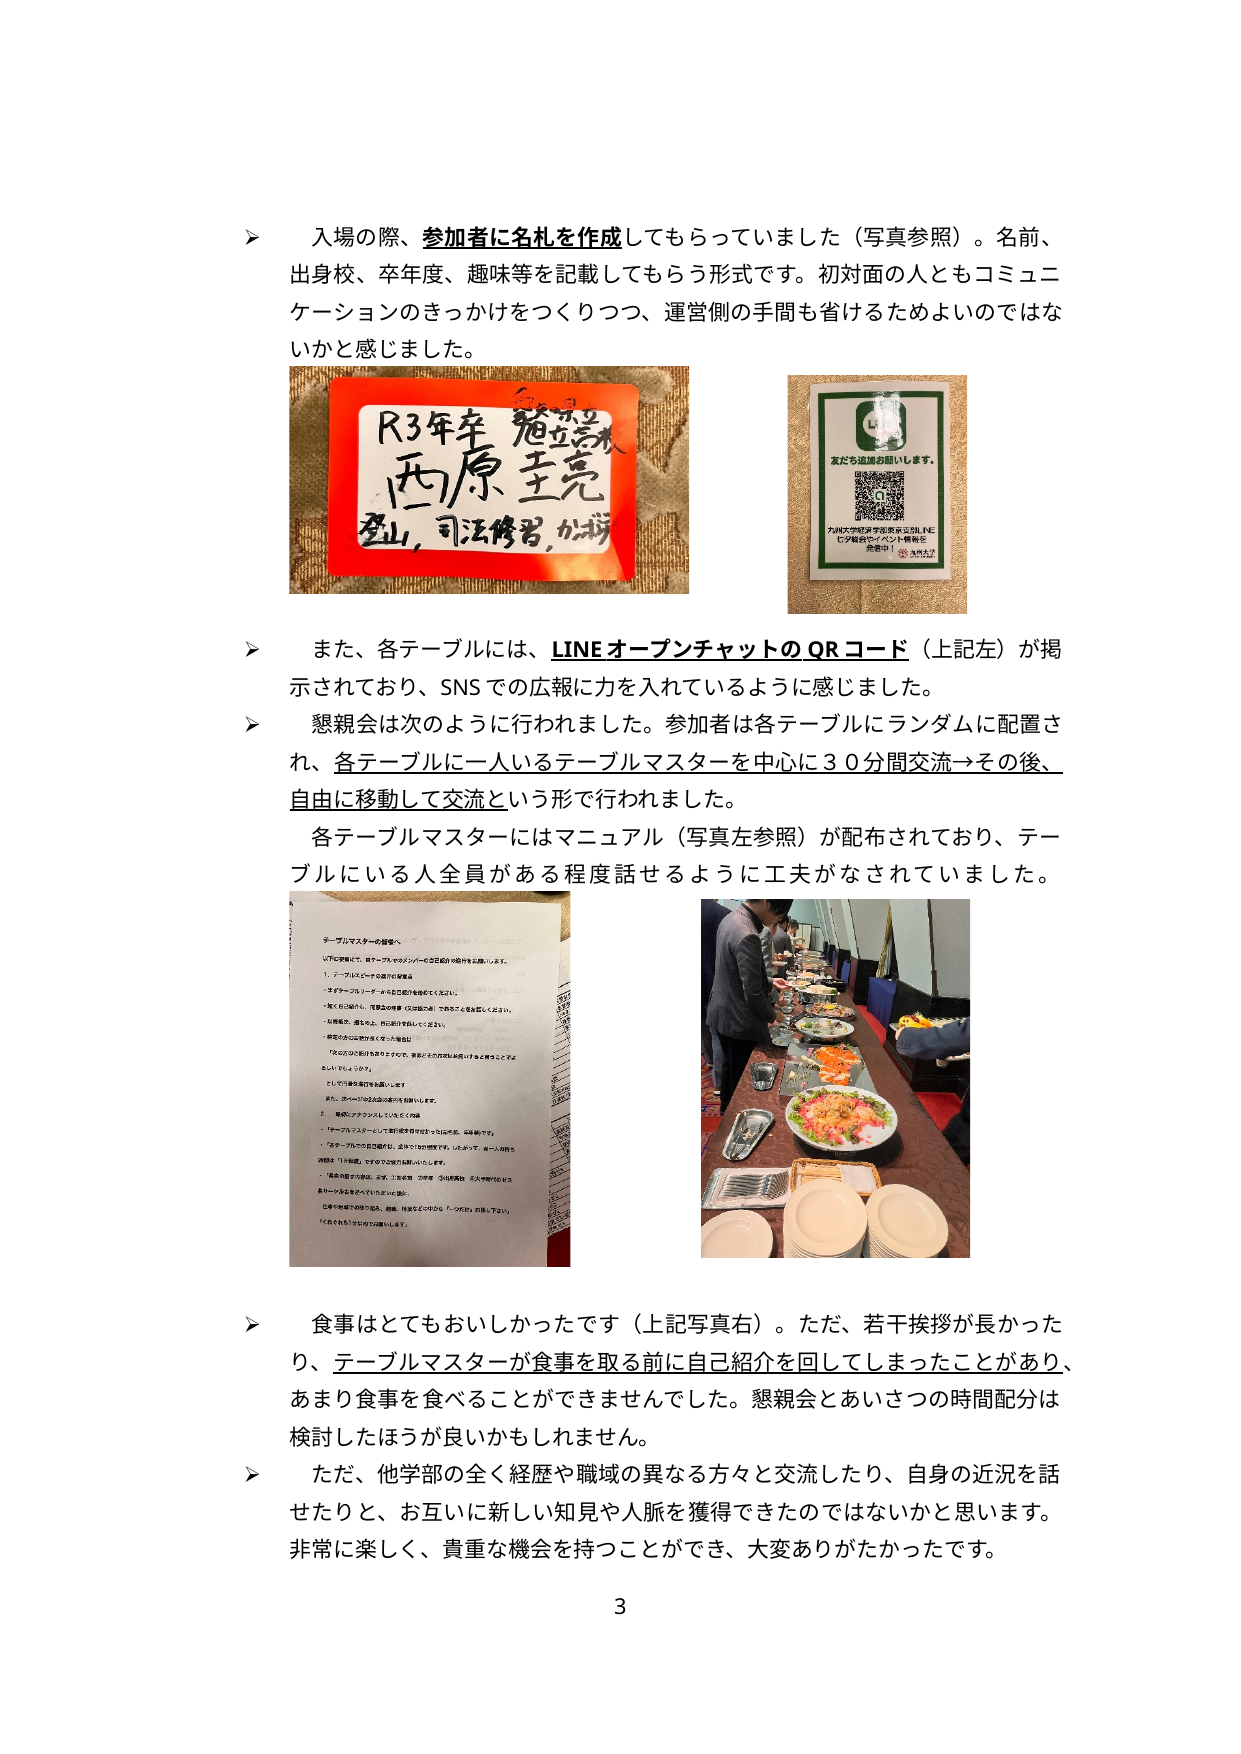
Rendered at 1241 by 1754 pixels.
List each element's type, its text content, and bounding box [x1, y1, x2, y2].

list ただ、他学部の全く経歴や職域の異なる方々と交流したり、自身の近況を話せたりと、お互いに新しい知見や人脈を獲得できたのではないかと思います。非常に楽しく、貴重な機会を持つことができ、大変ありがたかったです。 [243, 1454, 1063, 1567]
list 入場の際、参加者に名札を作成してもらっていました（写真参照）。名前、出身校、卒年度、趣味等を記載してもらう形式です。初対面の人ともコミュニケーションのきっかけをつくりつつ、運営側の手間も省けるためよいのではないかと感じました。 [243, 217, 1063, 367]
list 食事はとてもおいしかったです（上記写真右）。ただ、若干挨拶が長かったり、テーブルマスターが食事を取る前に自己紹介を回してしまったことがあり、あまり食事を食べることができませんでした。懇親会とあいさつの時間配分は検討したほうが良いかもしれません。 [243, 1304, 1063, 1454]
picture [701, 899, 971, 1258]
list 懇親会は次のように行われました。参加者は各テーブルにランダムに配置され、各テーブルに一人いるテーブルマスターを中心に３０分間交流→その後、自由に移動して交流という形で行われました。 [243, 704, 1063, 817]
list また、各テーブルには、LINEオープンチャットのQRコード（上記左）が掲示されており、SNSでの広報に力を入れているように感じました。 [243, 629, 1063, 704]
picture [787, 375, 968, 614]
picture [289, 891, 571, 1267]
picture [289, 366, 690, 594]
